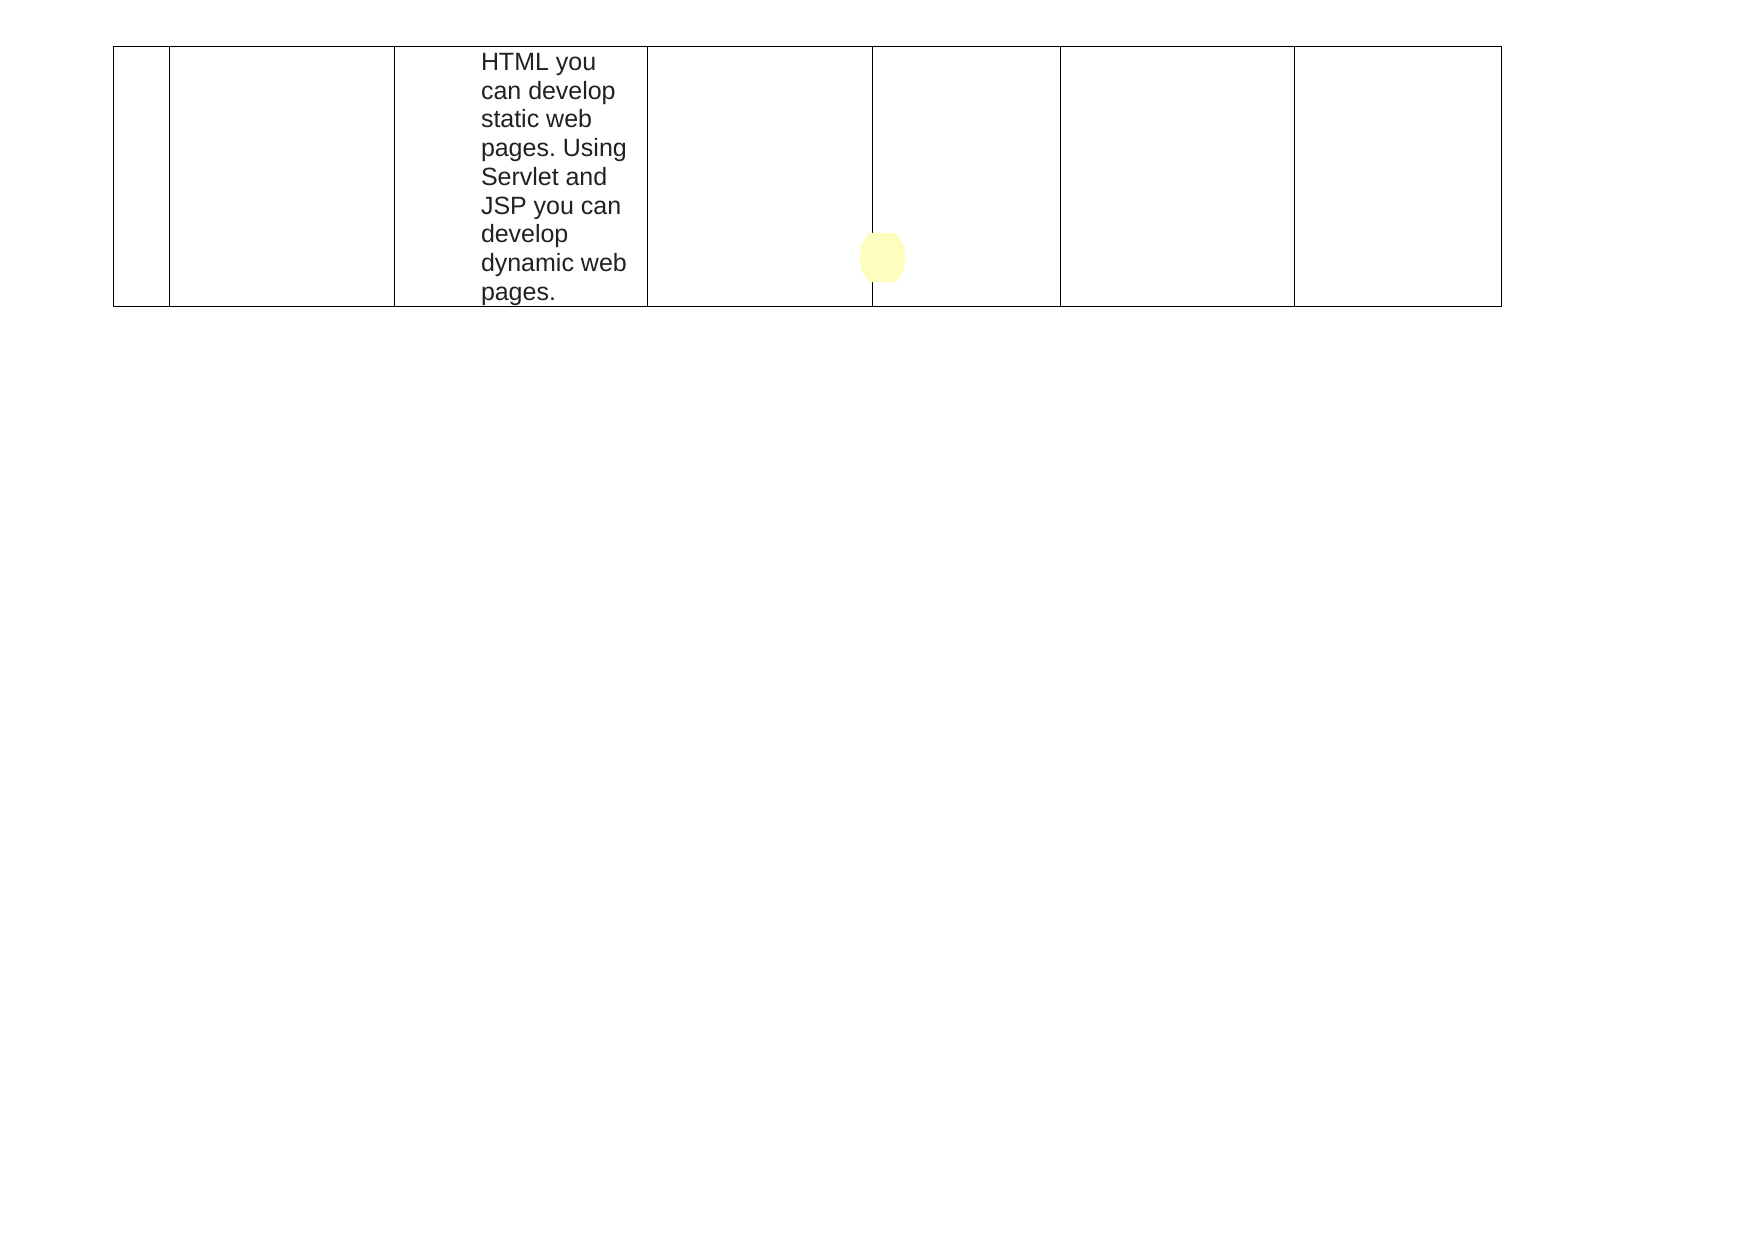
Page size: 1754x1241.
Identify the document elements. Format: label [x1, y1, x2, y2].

table_cell [1061, 47, 1294, 306]
table_cell [170, 47, 394, 306]
table_cell [114, 47, 169, 306]
